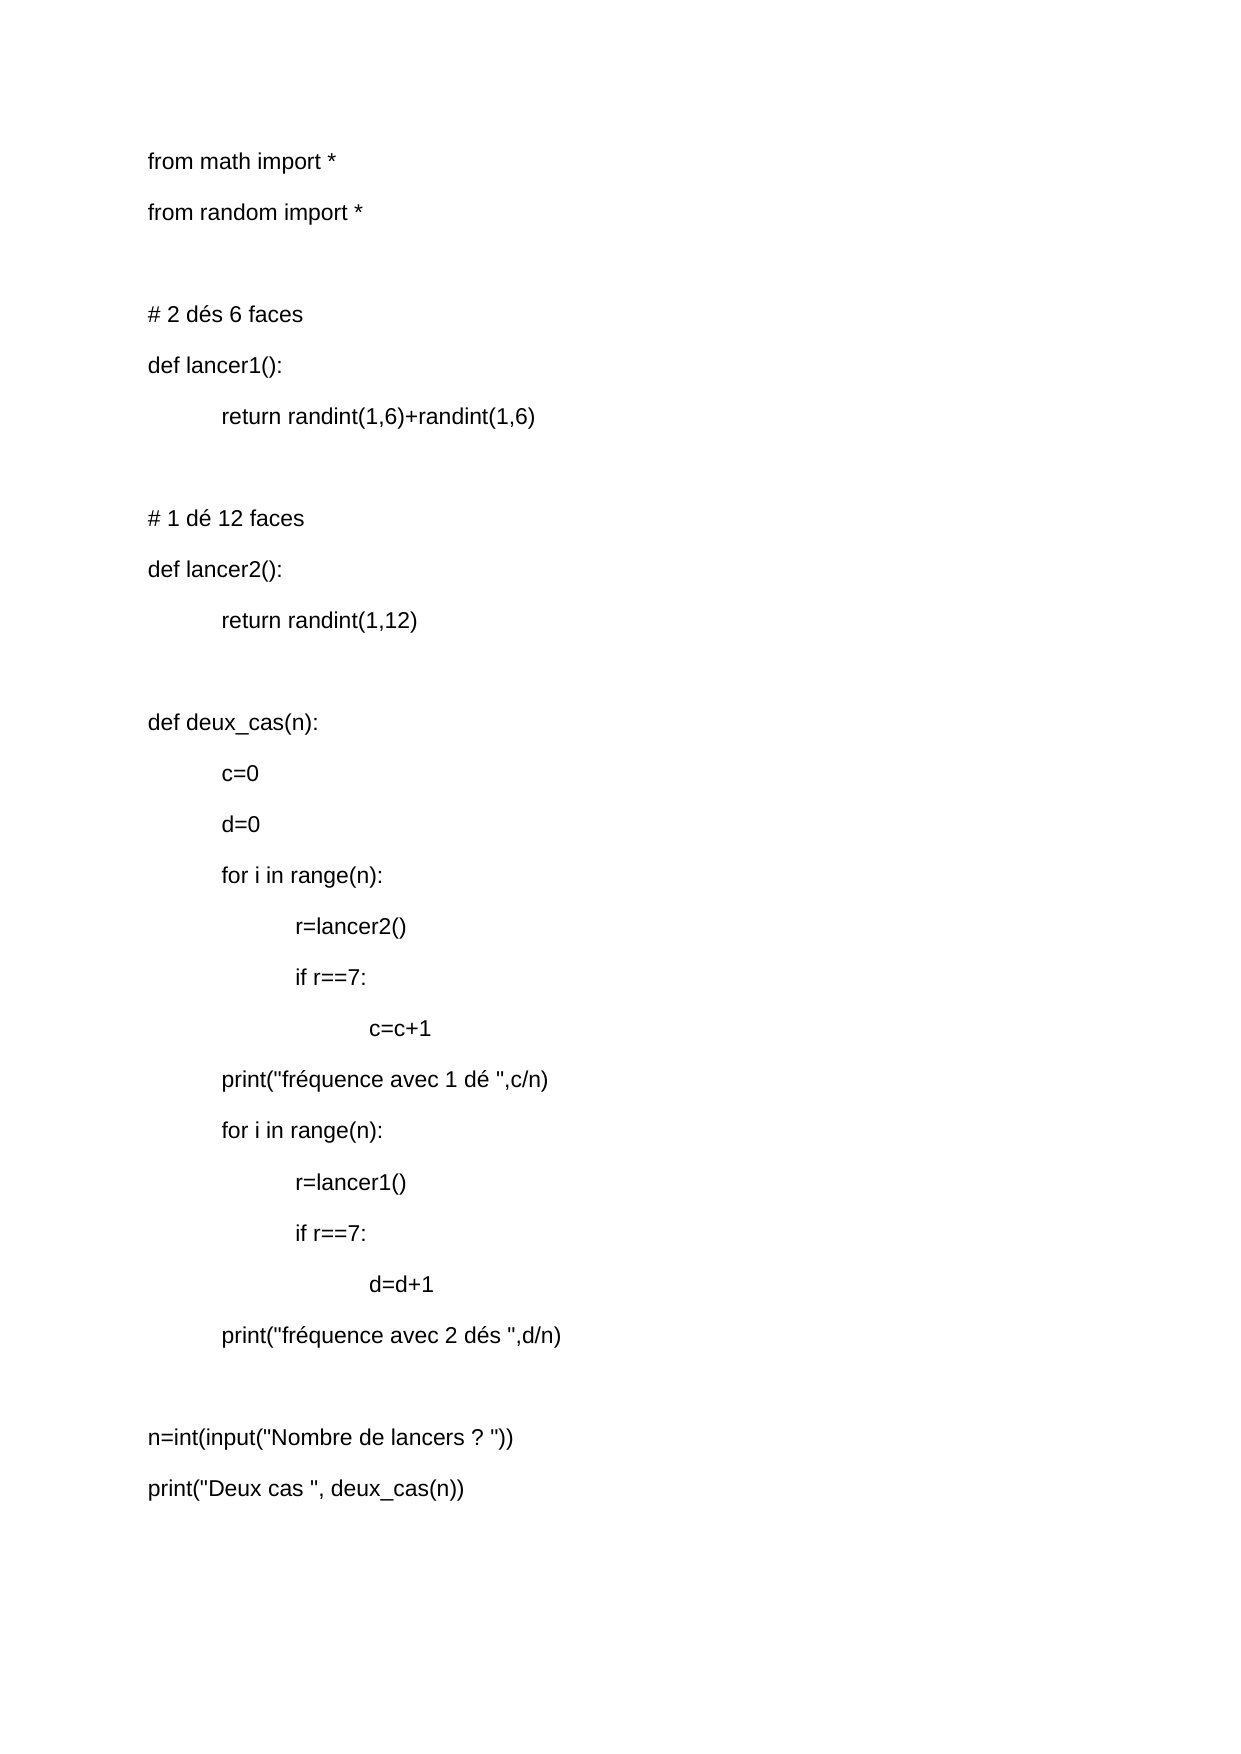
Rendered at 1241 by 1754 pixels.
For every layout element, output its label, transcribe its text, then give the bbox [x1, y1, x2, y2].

text return randint(1,12) [148, 607, 1093, 633]
text for i in range(n): [148, 862, 1093, 888]
text for i in range(n): [148, 1117, 1093, 1144]
text c=c+1 [148, 1015, 1093, 1042]
text if r==7: [148, 964, 1093, 991]
text print("fréquence avec 2 dés ",d/n) [148, 1322, 1093, 1348]
text from math import * [148, 148, 1093, 174]
text def lancer2(): [148, 556, 1093, 582]
text d=d+1 [148, 1271, 1093, 1297]
text print("Deux cas ", deux_cas(n)) [148, 1475, 1093, 1501]
text def lancer1(): [148, 352, 1093, 378]
text def deux_cas(n): [148, 709, 1093, 735]
text # 2 dés 6 faces [148, 301, 1093, 327]
text from random import * [148, 199, 1093, 225]
text if r==7: [148, 1219, 1093, 1246]
text r=lancer1() [148, 1168, 1093, 1195]
text d=0 [148, 811, 1093, 837]
text return randint(1,6)+randint(1,6) [148, 403, 1093, 429]
text print("fréquence avec 1 dé ",c/n) [148, 1066, 1093, 1093]
text c=0 [148, 760, 1093, 786]
text r=lancer2() [148, 913, 1093, 939]
text # 1 dé 12 faces [148, 505, 1093, 531]
text n=int(input("Nombre de lancers ? ")) [148, 1424, 1093, 1450]
